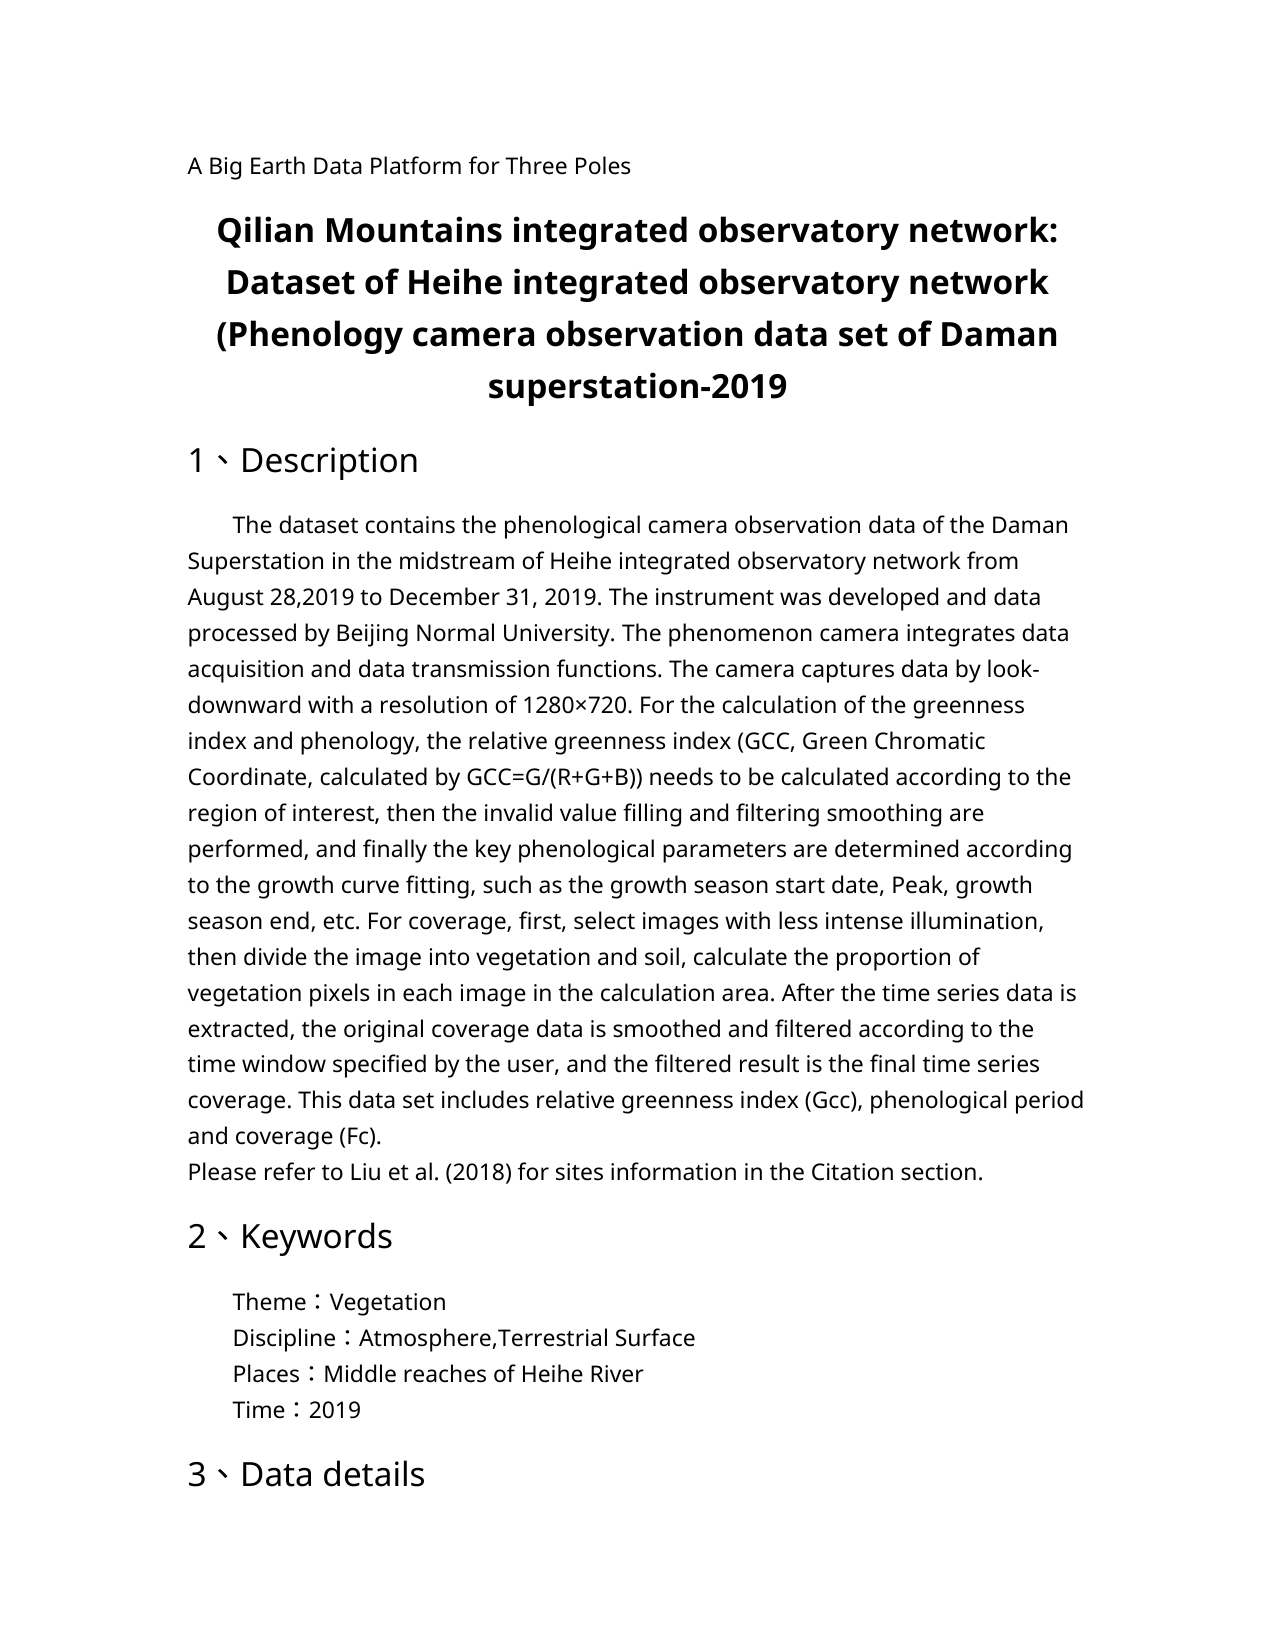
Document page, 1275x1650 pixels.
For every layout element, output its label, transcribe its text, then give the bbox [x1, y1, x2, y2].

text Qilian Mountains integrated observatory network: Dataset of Heihe integrated observatory network (Phenology camera observation data set of Daman superstation-2019 [187, 207, 1087, 409]
text The dataset contains the phenological camera observation data of the Daman Superstation in the midstream of Heihe integrated observatory network from August 28,2019 to December 31, 2019. The instrument was developed and data processed by Beijing Normal University. The phenomenon camera integrates data acquisition and data transmission functions. The camera captures data by look-downward with a resolution of 1280×720. For the calculation of the greenness index and phenology, the relative greenness index (GCC, Green Chromatic Coordinate, calculated by GCC=G/(R+G+B)) needs to be calculated according to the region of interest, then the invalid value filling and filtering smoothing are performed, and finally the key phenological parameters are determined according to the growth curve fitting, such as the growth season start date, Peak, growth season end, etc. For coverage, first, select images with less intense illumination, then divide the image into vegetation and soil, calculate the proportion of vegetation pixels in each image in the calculation area. After the time series data is extracted, the original coverage data is smoothed and filtered according to the time window specified by the user, and the filtered result is the final time series coverage. This data set includes relative greenness index (Gcc), phenological period and coverage (Fc). Please refer to Liu et al. (2018) for sites information in the Citation section. [187, 509, 1087, 1187]
text 2、Keywords [187, 1213, 1087, 1258]
text 3、Data details [187, 1451, 1087, 1496]
text Theme：Vegetation Discipline：Atmosphere,Terrestrial Surface Places：Middle reaches of Heihe River Time：2019 [232, 1286, 1087, 1425]
text A Big Earth Data Platform for Three Poles [187, 150, 1087, 181]
text 1、Description [187, 436, 1087, 482]
